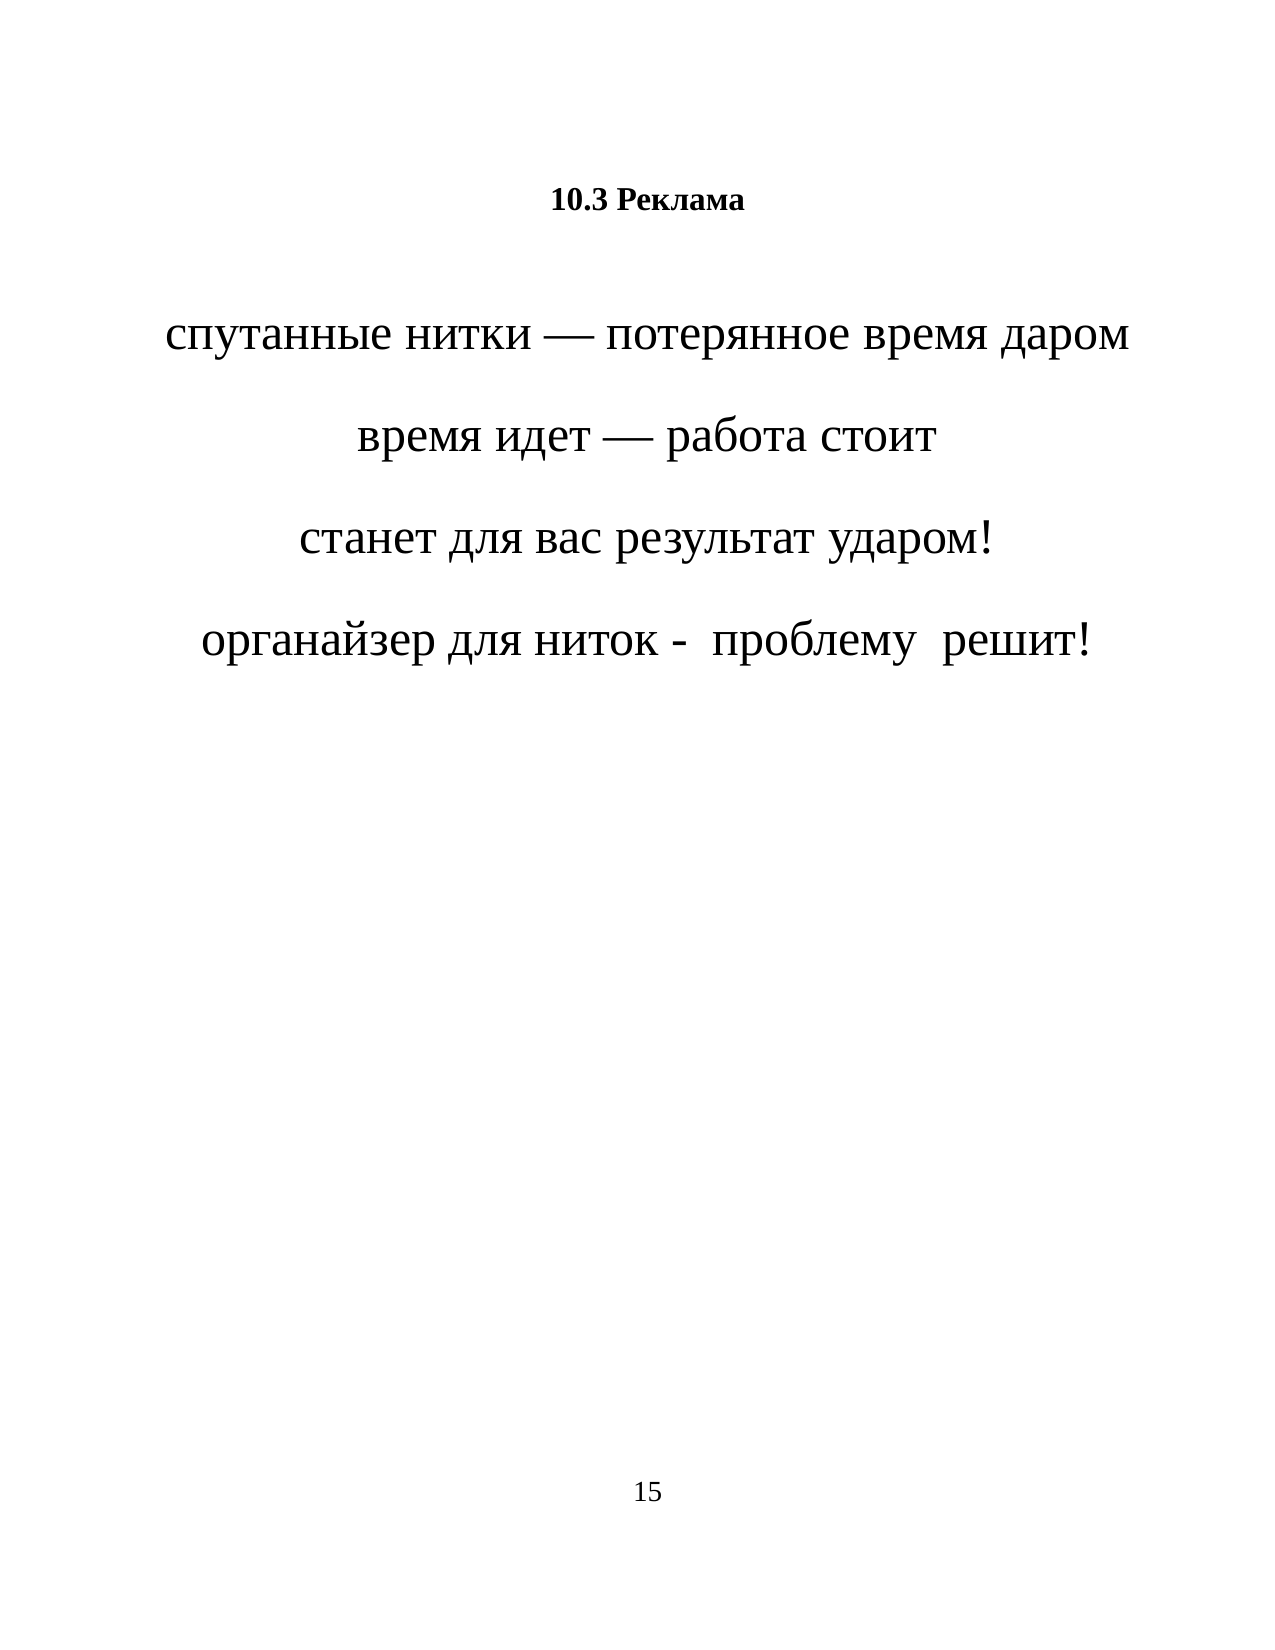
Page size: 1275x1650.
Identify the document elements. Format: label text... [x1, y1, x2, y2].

text станет для вас результат ударом! [137, 507, 1157, 564]
text 10.3 Реклама [137, 180, 1157, 218]
text 15 [137, 1474, 1157, 1507]
text спутанные нитки — потерянное время даром [137, 303, 1157, 360]
text время идет — работа стоит [137, 405, 1157, 462]
text органайзер для ниток - проблему решит! [137, 608, 1157, 666]
